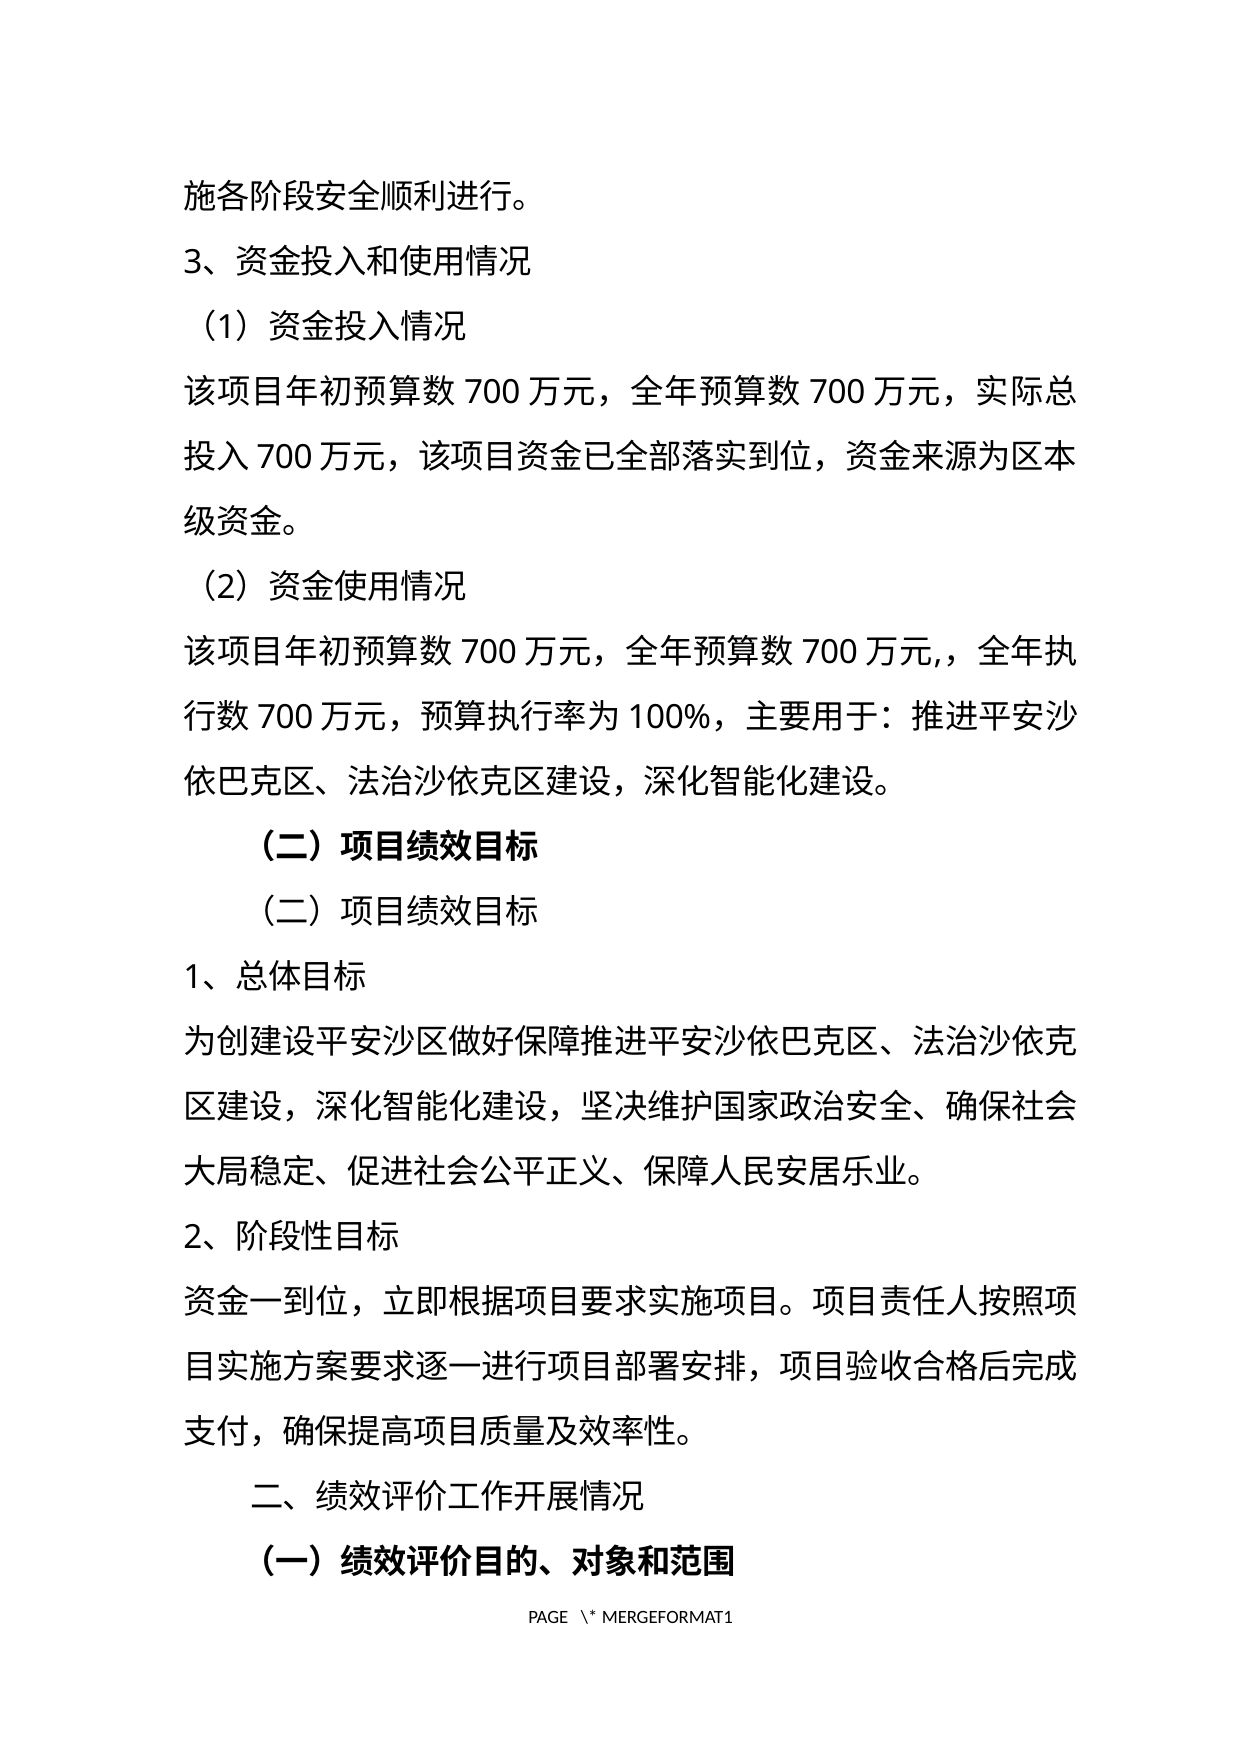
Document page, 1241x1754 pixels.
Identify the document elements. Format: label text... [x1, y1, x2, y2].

text （一）绩效评价目的、对象和范围 [183, 1527, 1078, 1592]
text （二）项目绩效目标 [183, 812, 1078, 877]
text （二）项目绩效目标 1、总体目标 为创建设平安沙区做好保障推进平安沙依巴克区、法治沙依克区建设，深化智能化建设，坚决维护国家政治安全、确保社会大局稳定、促进社会公平正义、保障人民安居乐业。 2、阶段性目标 资金一到位，立即根据项目要求实施项目。项目责任人按照项目实施方案要求逐一进行项目部署安排，项目验收合格后完成支付，确保提高项目质量及效率性。 [183, 877, 1078, 1462]
text 二、绩效评价工作开展情况 [183, 1462, 1078, 1527]
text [183, 162, 1078, 812]
